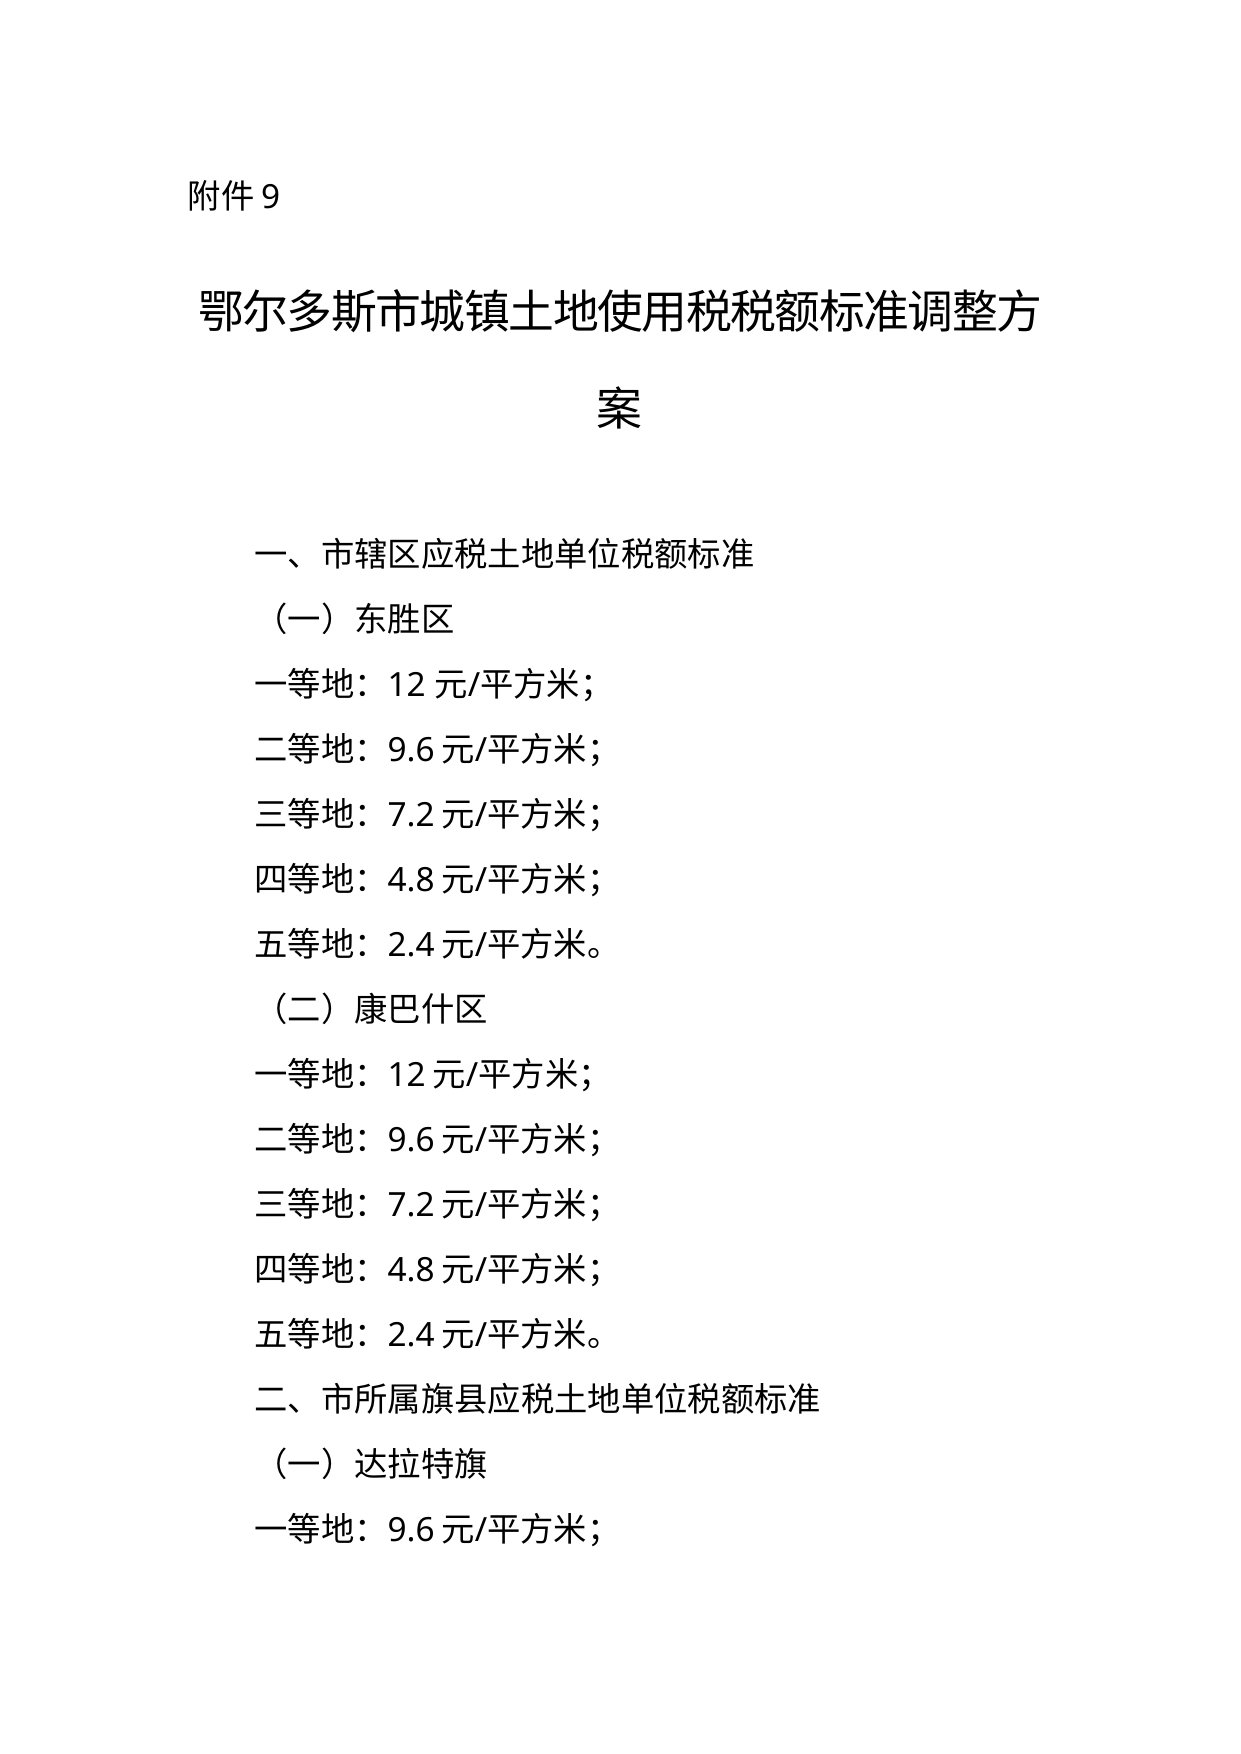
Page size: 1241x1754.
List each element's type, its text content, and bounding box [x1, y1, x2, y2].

text 一等地：9.6元/平方米； [187, 1494, 1053, 1559]
text 二等地：9.6元/平方米； [187, 1104, 1053, 1169]
text （二）康巴什区 [187, 974, 1053, 1039]
text 五等地：2.4元/平方米。 [187, 909, 1053, 974]
text 附件9 [187, 162, 1053, 227]
text 四等地：4.8元/平方米； [187, 844, 1053, 909]
text 二等地：9.6元/平方米； [187, 714, 1053, 779]
text 一、市辖区应税土地单位税额标准 [187, 519, 1053, 584]
text 五等地：2.4元/平方米。 [187, 1299, 1053, 1364]
text （一）达拉特旗 [187, 1429, 1053, 1494]
text 二、市所属旗县应税土地单位税额标准 [187, 1364, 1053, 1429]
text 一等地：12元/平方米； [187, 1039, 1053, 1104]
text 鄂尔多斯市城镇土地使用税税额标准调整方案 [187, 259, 1053, 454]
text 三等地：7.2元/平方米； [187, 779, 1053, 844]
text （一）东胜区 [187, 584, 1053, 649]
text 一等地：12 元/平方米； [187, 649, 1053, 714]
text 三等地：7.2元/平方米； [187, 1169, 1053, 1234]
text 四等地：4.8元/平方米； [187, 1234, 1053, 1299]
